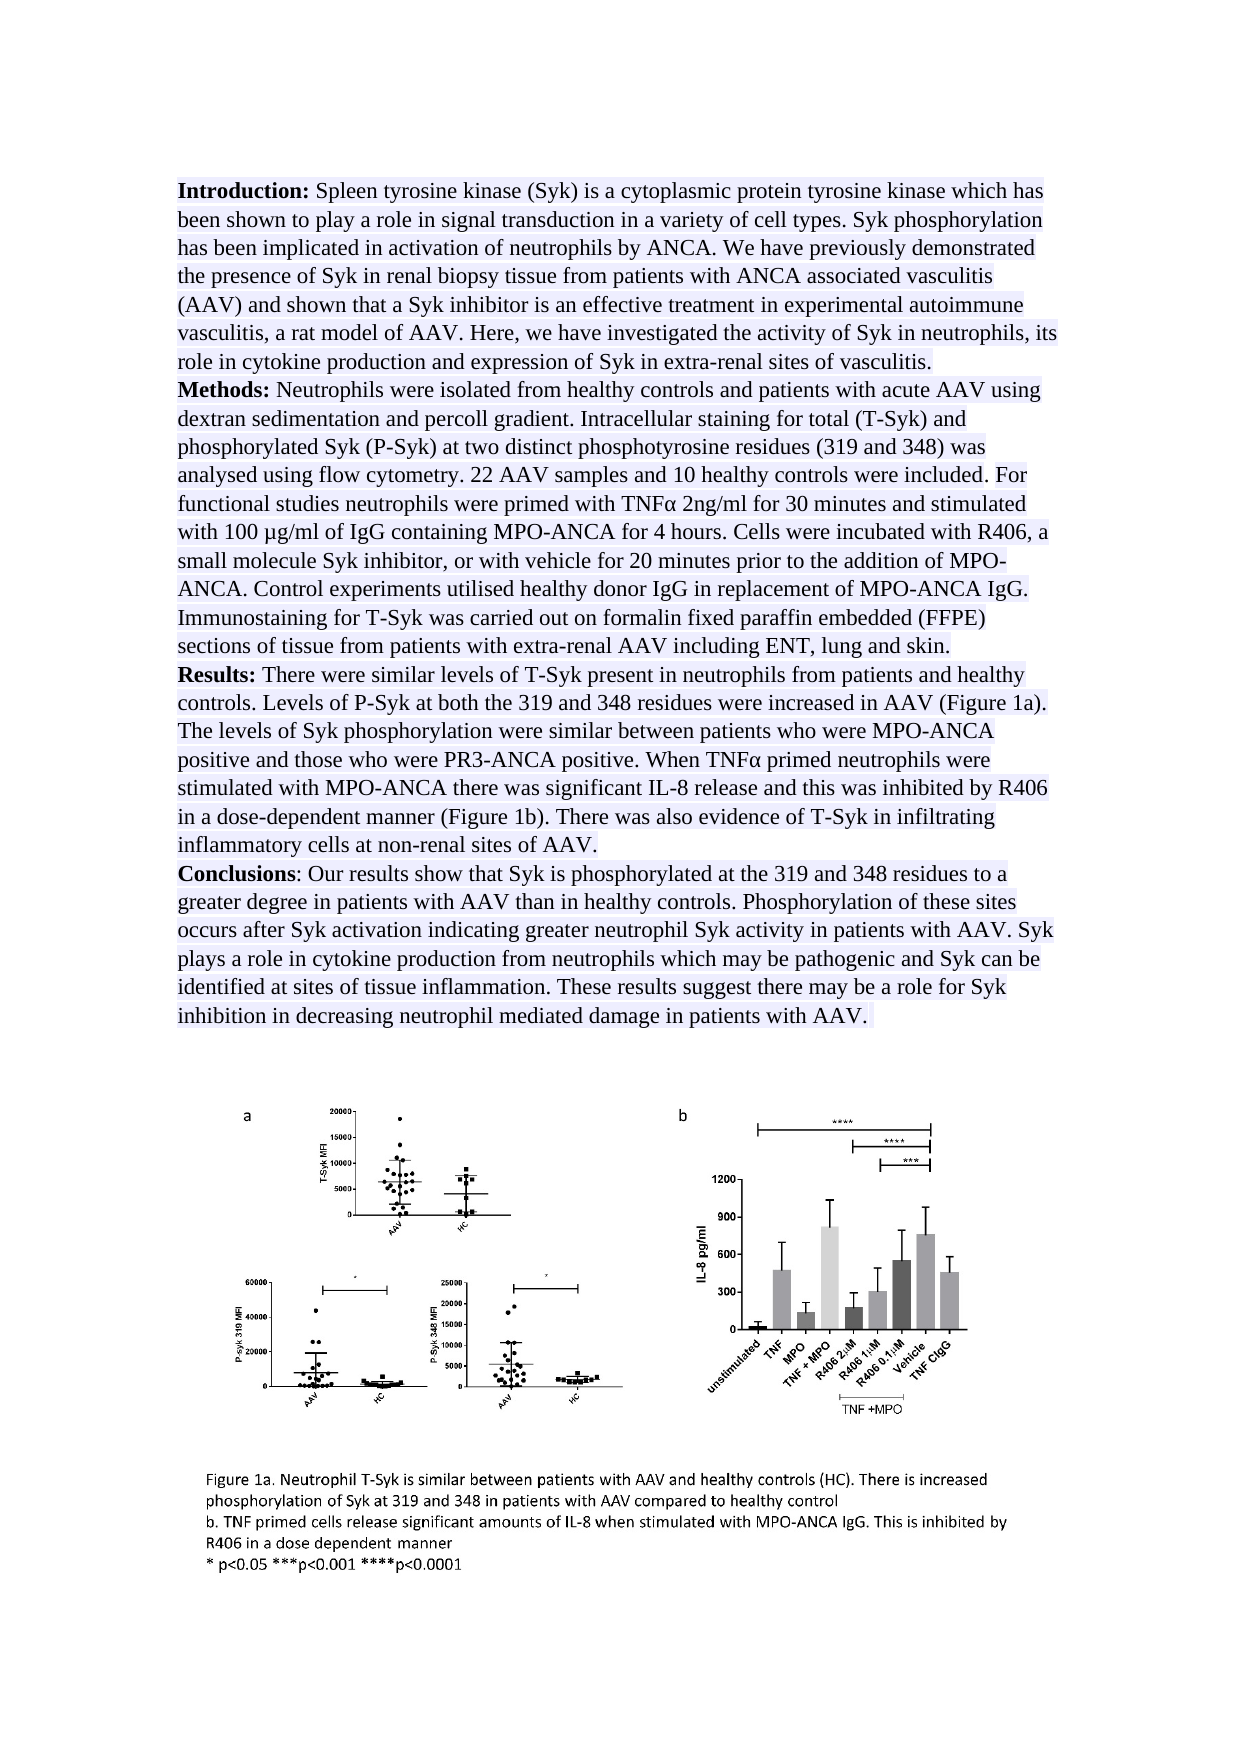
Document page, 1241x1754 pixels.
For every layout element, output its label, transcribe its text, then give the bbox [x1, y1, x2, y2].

picture [177, 1047, 1118, 1576]
text Introduction: Spleen tyrosine kinase (Syk) is a cytoplasmic protein tyrosine kinase which has been shown to play a role in signal transduction in a variety of cell types. Syk phosphorylation has been implicated in activation of neutrophils by ANCA. We have previously demonstrated the presence of Syk in renal biopsy tissue from patients with ANCA associated vasculitis (AAV) and shown that a Syk inhibitor is an effective treatment in experimental autoimmune vasculitis, a rat model of AAV. Here, we have investigated the activity of Syk in neutrophils, its role in cytokine production and expression of Syk in extra-renal sites of vasculitis. Methods: Neutrophils were isolated from healthy controls and patients with acute AAV using dextran sedimentation and percoll gradient. Intracellular staining for total (T-Syk) and phosphorylated Syk (P-Syk) at two distinct phosphotyrosine residues (319 and 348) was analysed using flow cytometry. 22 AAV samples and 10 healthy controls were included. For functional studies neutrophils were primed with TNFα 2ng/ml for 30 minutes and stimulated with 100 µg/ml of IgG containing MPO-ANCA for 4 hours. Cells were incubated with R406, a small molecule Syk inhibitor, or with vehicle for 20 minutes prior to the addition of MPO-ANCA. Control experiments utilised healthy donor IgG in replacement of MPO-ANCA IgG. Immunostaining for T-Syk was carried out on formalin fixed paraffin embedded (FFPE) sections of tissue from patients with extra-renal AAV including ENT, lung and skin. Results: There were similar levels of T-Syk present in neutrophils from patients and healthy controls. Levels of P-Syk at both the 319 and 348 residues were increased in AAV (Figure 1a). The levels of Syk phosphorylation were similar between patients who were MPO-ANCA positive and those who were PR3-ANCA positive. When TNFα primed neutrophils were stimulated with MPO-ANCA there was significant IL-8 release and this was inhibited by R406 in a dose-dependent manner (Figure 1b). There was also evidence of T-Syk in infiltrating inflammatory cells at non-renal sites of AAV. Conclusions: Our results show that Syk is phosphorylated at the 319 and 348 residues to a greater degree in patients with AAV than in healthy controls. Phosphorylation of these sites occurs after Syk activation indicating greater neutrophil Syk activity in patients with AAV. Syk plays a role in cytokine production from neutrophils which may be pathogenic and Syk can be identified at sites of tissue inflammation. These results suggest there may be a role for Syk inhibition in decreasing neutrophil mediated damage in patients with AAV. [177, 177, 1063, 1028]
